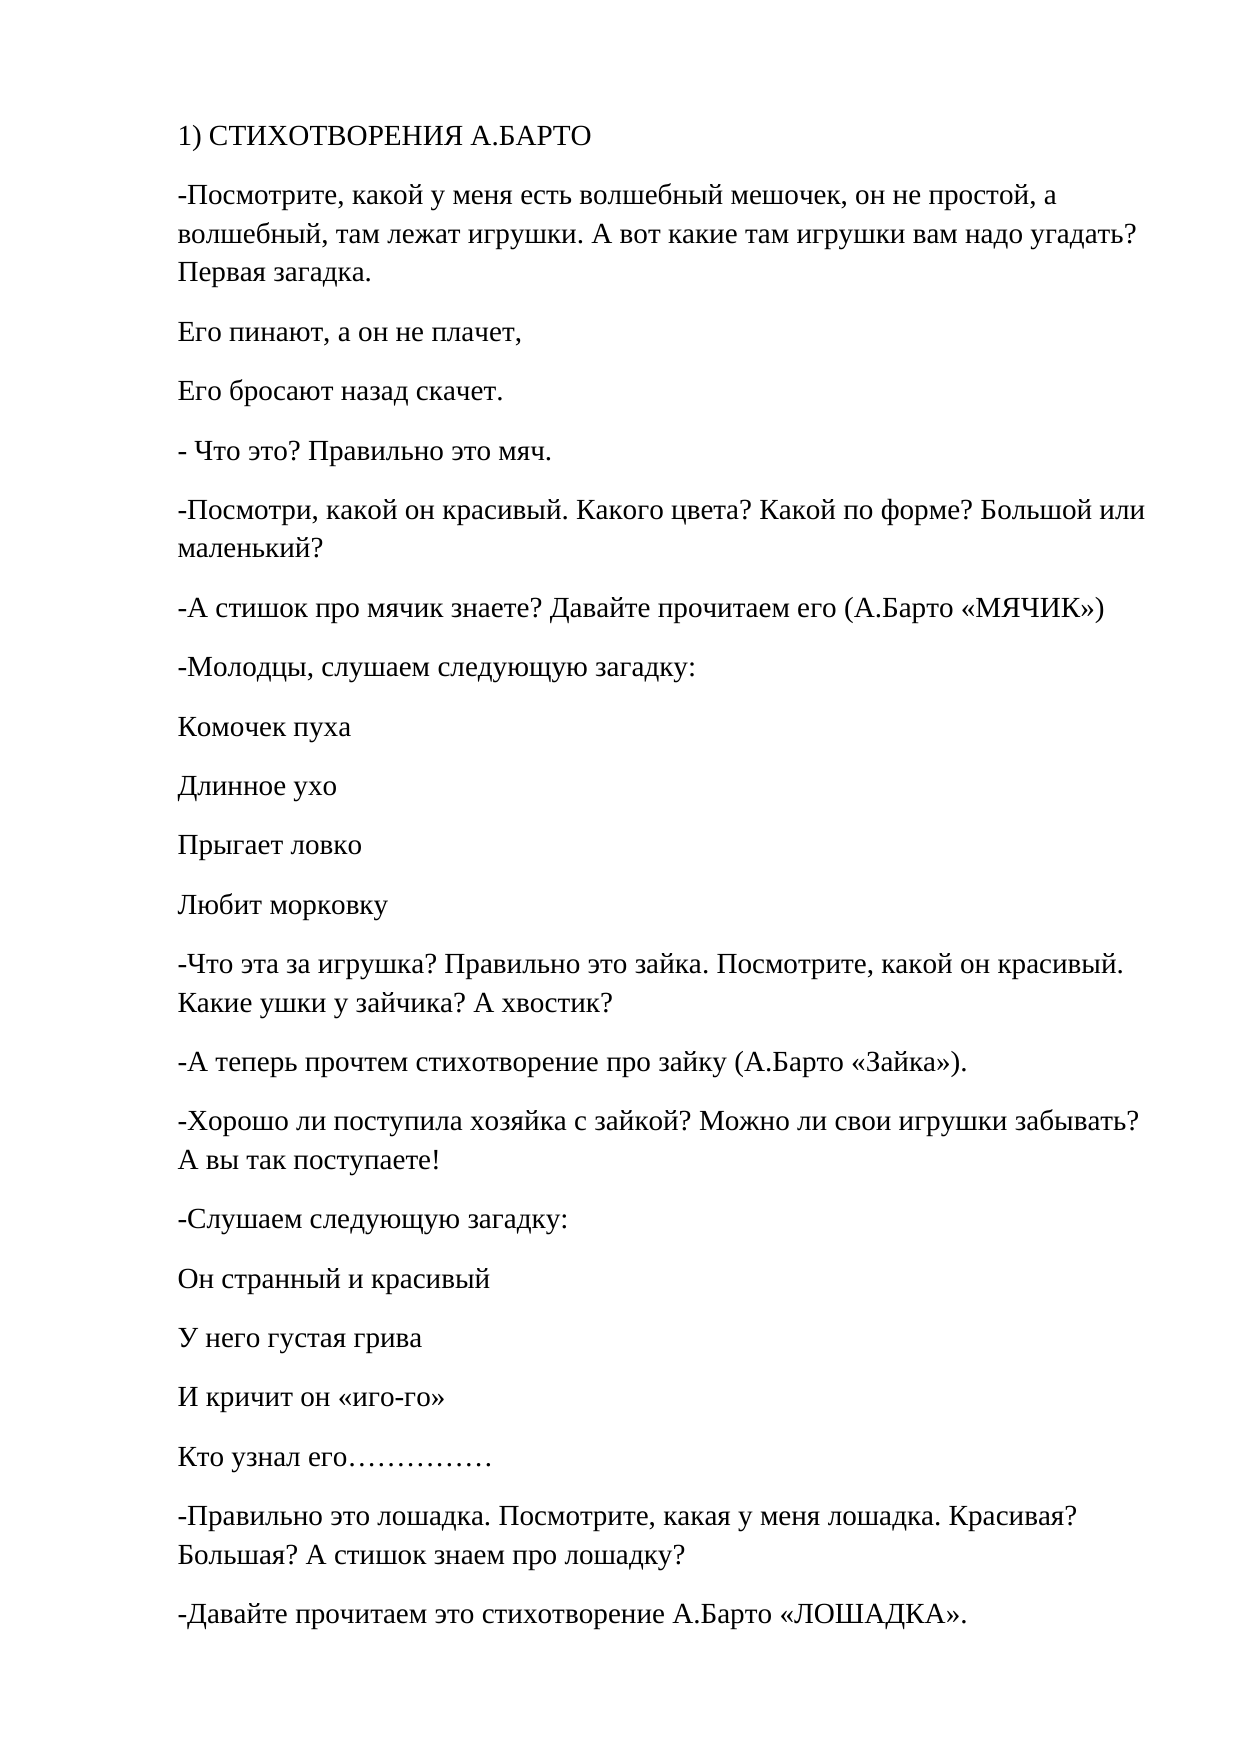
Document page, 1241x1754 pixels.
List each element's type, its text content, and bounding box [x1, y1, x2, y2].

text -Посмотри, какой он красивый. Какого цвета? Какой по форме? Большой или маленький? [177, 492, 1152, 564]
text -Что эта за игрушка? Правильно это зайка. Посмотрите, какой он красивый. Какие ушки у зайчика? А хвостик? [177, 946, 1152, 1018]
text Кто узнал его…………… [177, 1439, 1152, 1472]
text -Правильно это лошадка. Посмотрите, какая у меня лошадка. Красивая? Большая? А стишок знаем про лошадку? [177, 1498, 1152, 1570]
text Комочек пуха [177, 709, 1152, 742]
text Длинное ухо [177, 768, 1152, 802]
text -А теперь прочтем стихотворение про зайку (А.Барто «Зайка»). [177, 1044, 1152, 1078]
text Его пинают, а он не плачет, [177, 314, 1152, 347]
text У него густая грива [177, 1320, 1152, 1354]
text -А стишок про мячик знаете? Давайте прочитаем его (А.Барто «МЯЧИК») [177, 590, 1152, 623]
text И кричит он «иго-го» [177, 1379, 1152, 1413]
text - Что это? Правильно это мяч. [177, 433, 1152, 466]
text -Посмотрите, какой у меня есть волшебный мешочек, он не простой, а волшебный, там лежат игрушки. А вот какие там игрушки вам надо угадать? Первая загадка. [177, 177, 1152, 288]
text Его бросают назад скачет. [177, 373, 1152, 407]
text -Слушаем следующую загадку: [177, 1201, 1152, 1235]
text -Молодцы, слушаем следующую загадку: [177, 649, 1152, 683]
text -Хорошо ли поступила хозяйка с зайкой? Можно ли свои игрушки забывать? А вы так поступаете! [177, 1103, 1152, 1176]
text Он странный и красивый [177, 1261, 1152, 1294]
text Прыгает ловко [177, 827, 1152, 861]
text -Давайте прочитаем это стихотворение А.Барто «ЛОШАДКА». [177, 1596, 1152, 1630]
text 1) СТИХОТВОРЕНИЯ А.БАРТО [177, 118, 1152, 152]
text Любит морковку [177, 887, 1152, 920]
